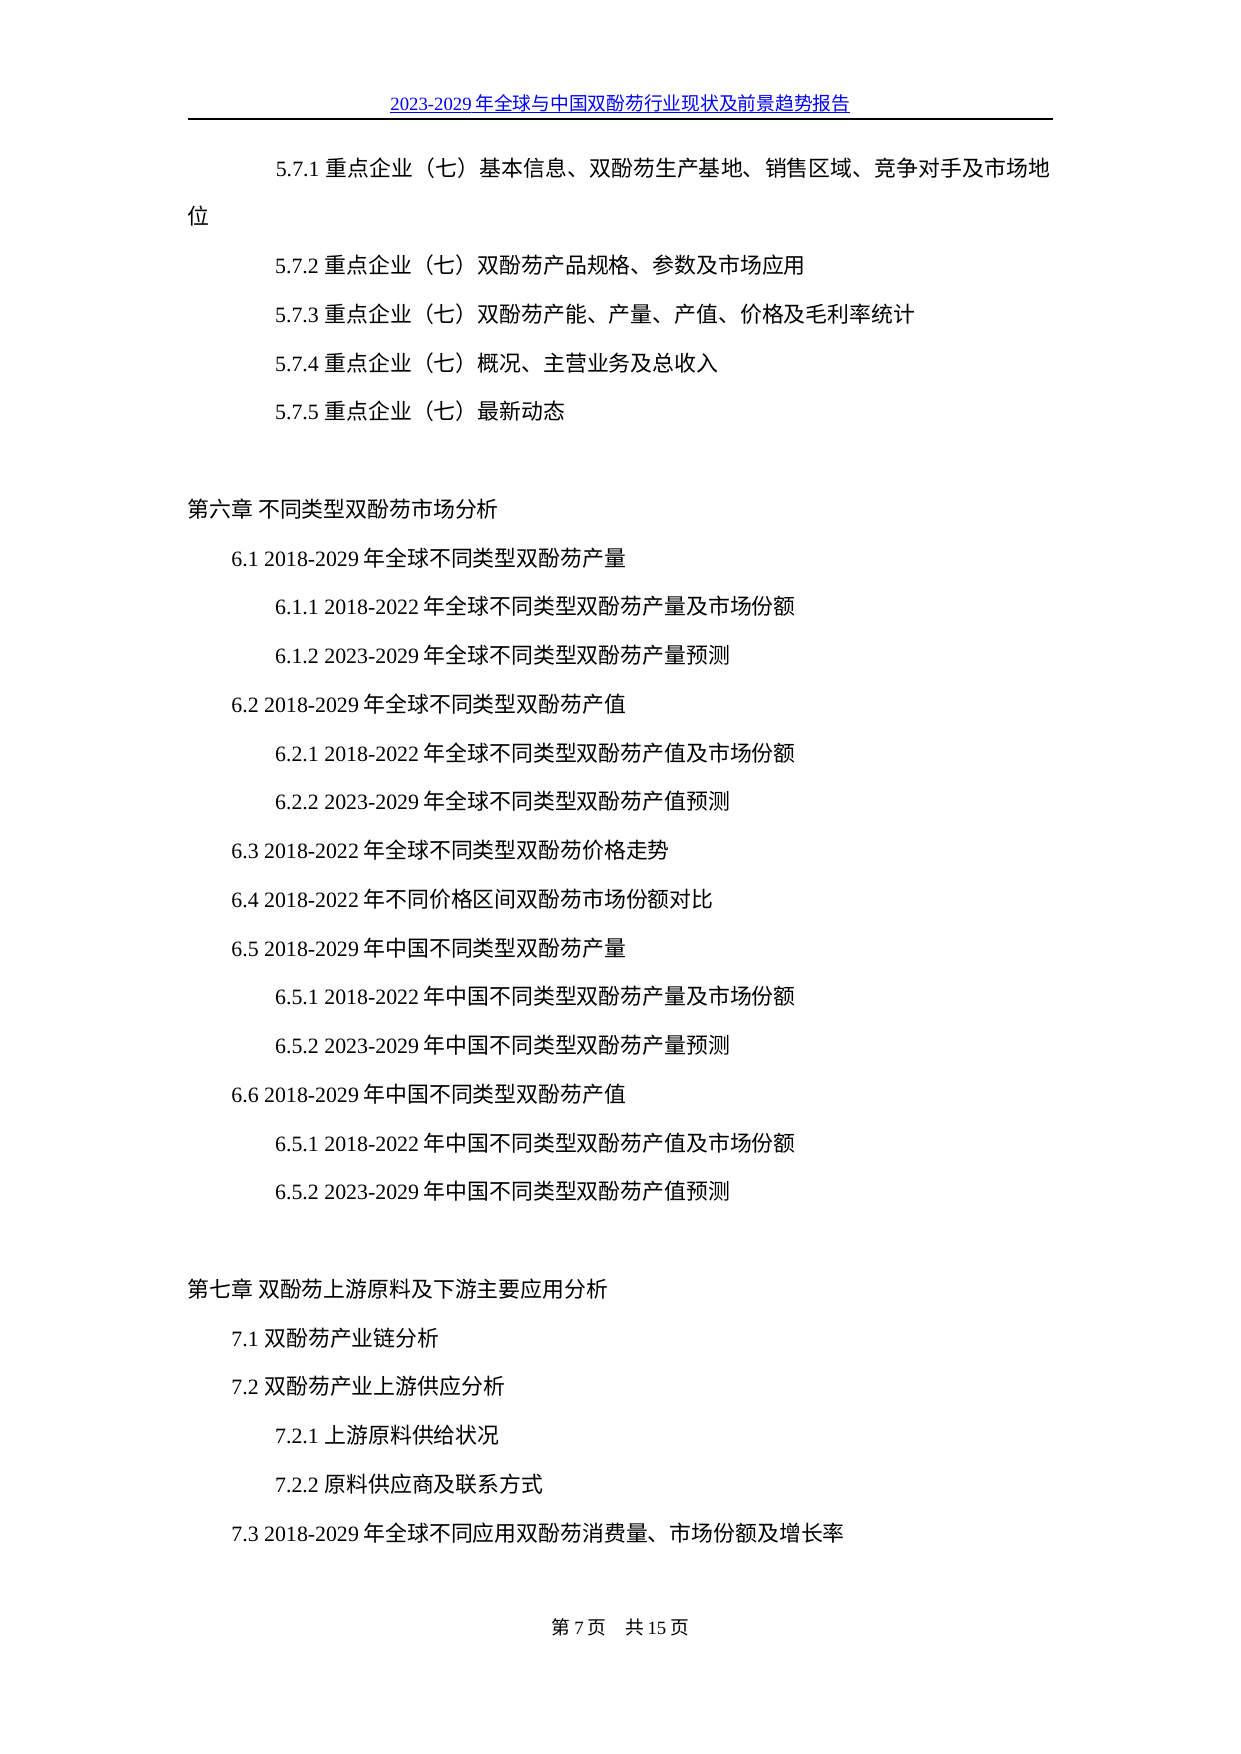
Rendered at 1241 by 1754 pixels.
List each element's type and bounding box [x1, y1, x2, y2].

text [187, 150, 1053, 1548]
